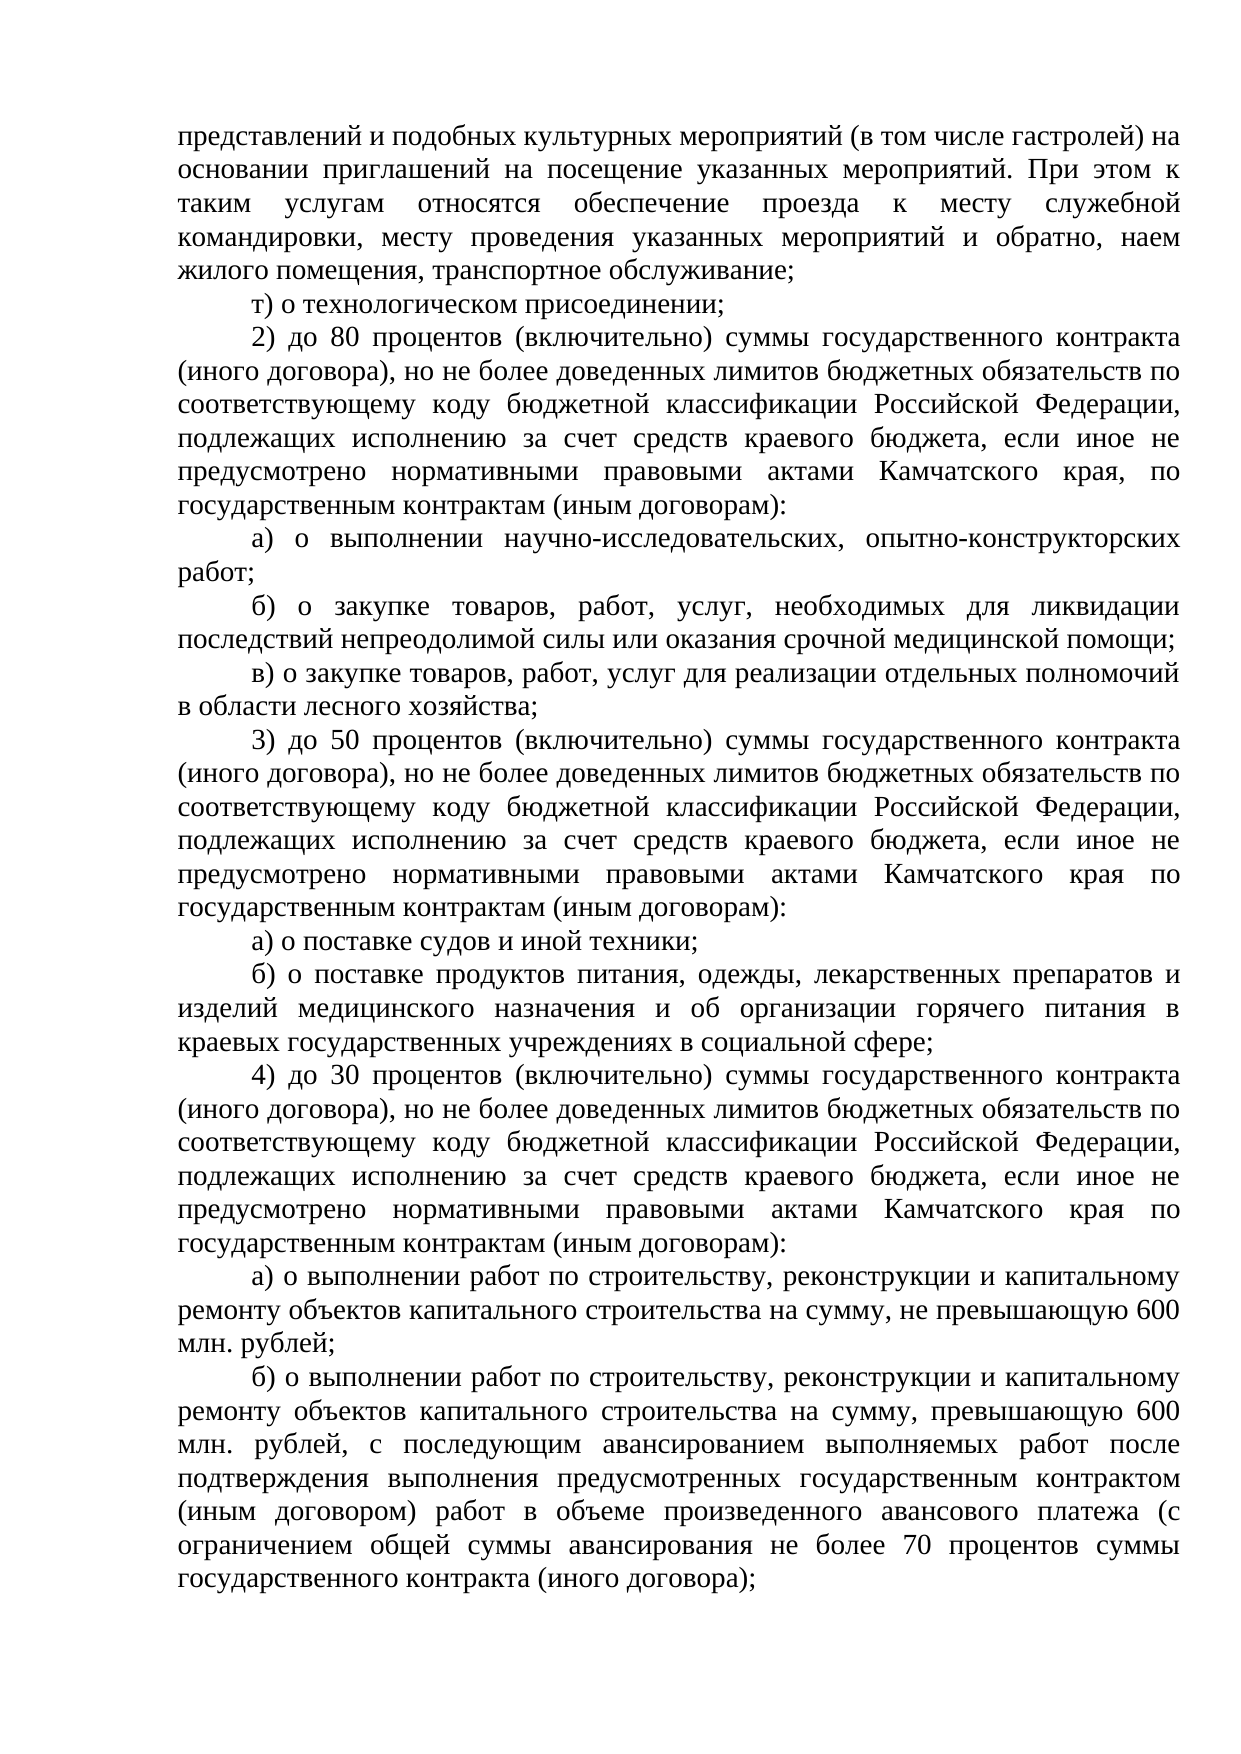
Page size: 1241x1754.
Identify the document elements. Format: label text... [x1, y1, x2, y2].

text б) о закупке товаров, работ, услуг, необходимых для ликвидации последствий непреодолимой силы или оказания срочной медицинской помощи; [177, 588, 1181, 655]
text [177, 118, 1181, 286]
text 4) до 30 процентов (включительно) суммы государственного контракта (иного договора), но не более доведенных лимитов бюджетных обязательств по соответствующему коду бюджетной классификации Российской Федерации, подлежащих исполнению за счет средств краевого бюджета, если иное не предусмотрено нормативными правовыми актами Камчатского края по государственным контрактам (иным договорам): [177, 1057, 1181, 1258]
text 3) до 50 процентов (включительно) суммы государственного контракта (иного договора), но не более доведенных лимитов бюджетных обязательств по соответствующему коду бюджетной классификации Российской Федерации, подлежащих исполнению за счет средств краевого бюджета, если иное не предусмотрено нормативными правовыми актами Камчатского края по государственным контрактам (иным договорам): [177, 722, 1181, 923]
text т) о технологическом присоединении; [177, 286, 1181, 319]
text а) о поставке судов и иной техники; [177, 923, 1181, 957]
text б) о выполнении работ по строительству, реконструкции и капитальному ремонту объектов капитального строительства на сумму, превышающую 600 млн. рублей, с последующим авансированием выполняемых работ после подтверждения выполнения предусмотренных государственным контрактом (иным договором) работ в объеме произведенного авансового платежа (с ограничением общей суммы авансирования не более 70 процентов суммы государственного контракта (иного договора); [177, 1359, 1181, 1594]
text б) о поставке продуктов питания, одежды, лекарственных препаратов и изделий медицинского назначения и об организации горячего питания в краевых государственных учреждениях в социальной сфере; [177, 957, 1181, 1057]
text в) о закупке товаров, работ, услуг для реализации отдельных полномочий в области лесного хозяйства; [177, 655, 1181, 722]
text 2) до 80 процентов (включительно) суммы государственного контракта (иного договора), но не более доведенных лимитов бюджетных обязательств по соответствующему коду бюджетной классификации Российской Федерации, подлежащих исполнению за счет средств краевого бюджета, если иное не предусмотрено нормативными правовыми актами Камчатского края, по государственным контрактам (иным договорам): [177, 319, 1181, 521]
text а) о выполнении научно-исследовательских, опытно-конструкторских работ; [177, 521, 1181, 588]
text а) о выполнении работ по строительству, реконструкции и капитальному ремонту объектов капитального строительства на сумму, не превышающую 600 млн. рублей; [177, 1258, 1181, 1359]
